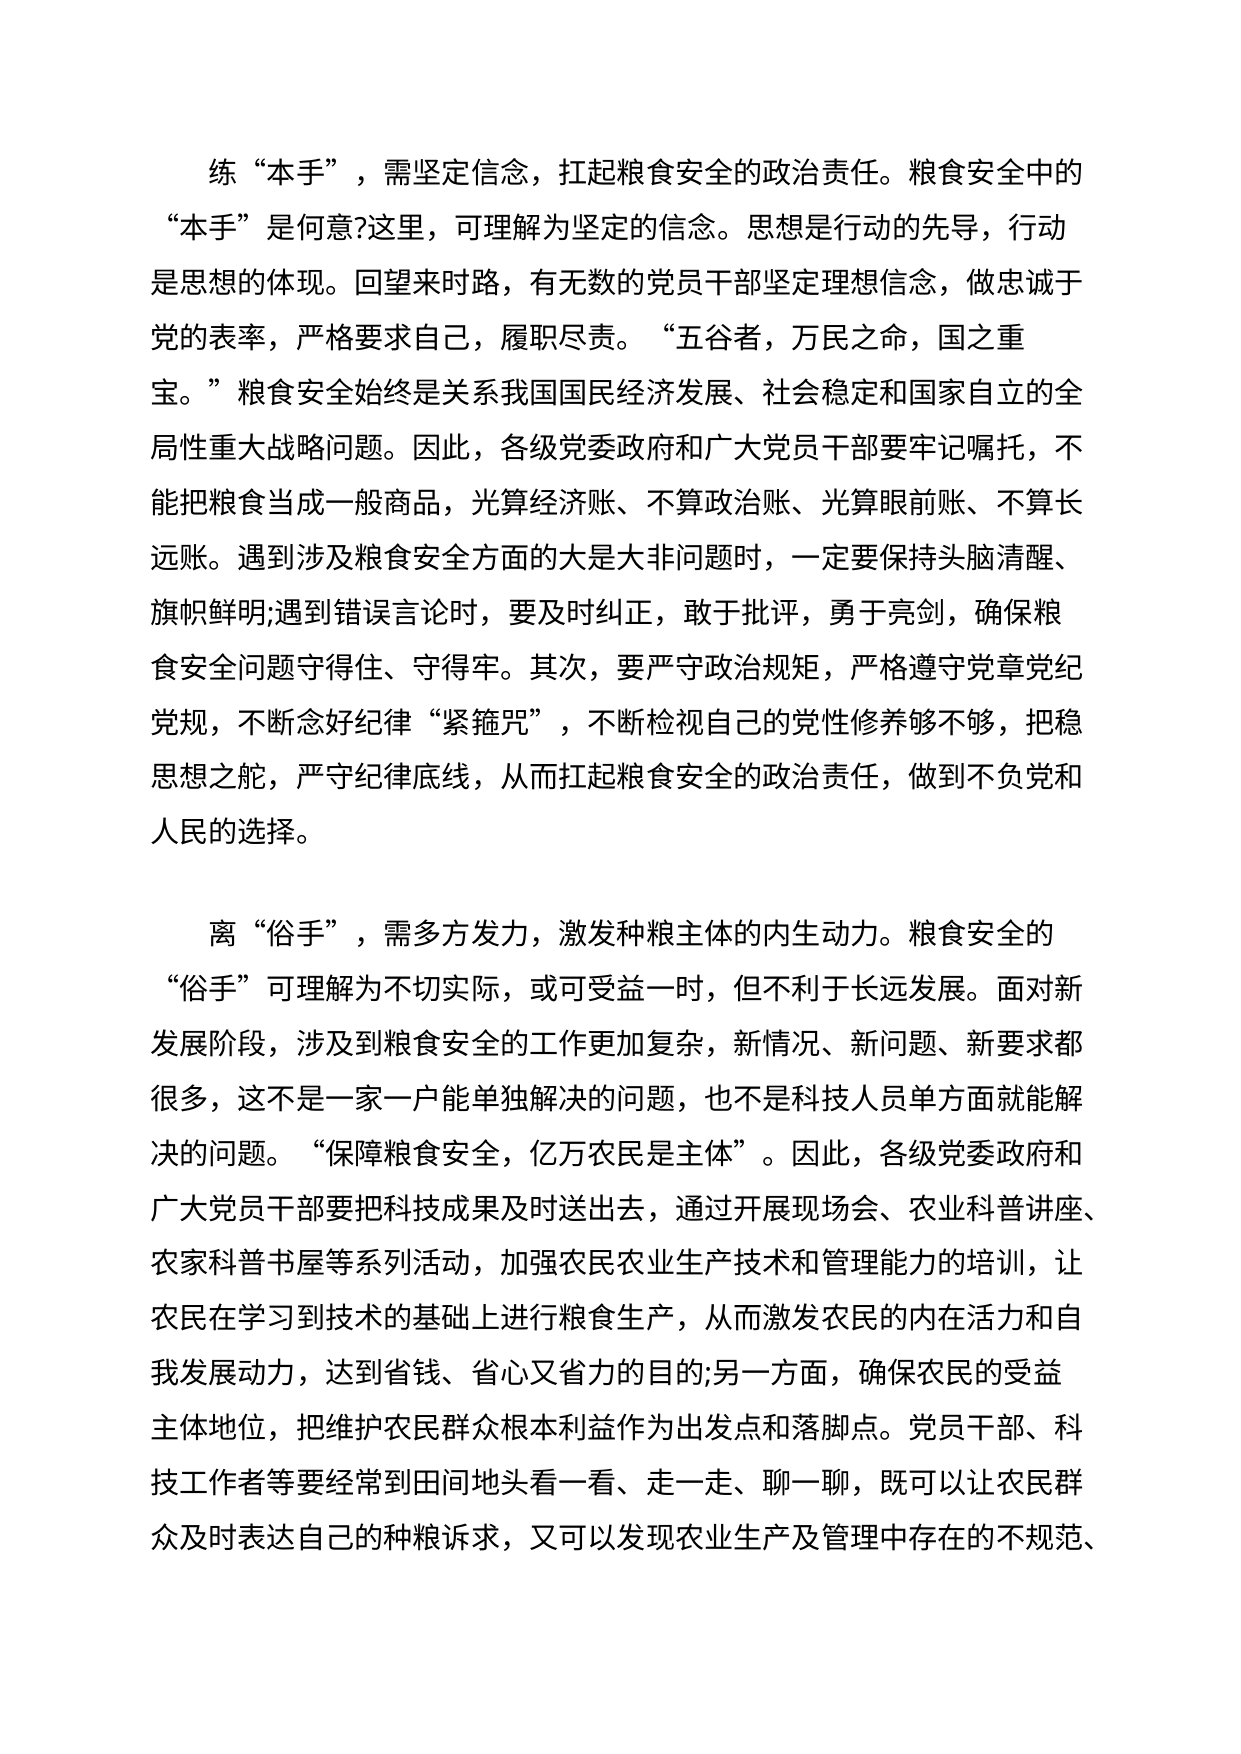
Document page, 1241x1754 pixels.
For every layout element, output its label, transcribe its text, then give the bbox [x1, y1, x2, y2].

text 练“本手”，需坚定信念，扛起粮食安全的政治责任。粮食安全中的“本手”是何意?这里，可理解为坚定的信念。思想是行动的先导，行动是思想的体现。回望来时路，有无数的党员干部坚定理想信念，做忠诚于党的表率，严格要求自己，履职尽责。“五谷者，万民之命，国之重宝。”粮食安全始终是关系我国国民经济发展、社会稳定和国家自立的全局性重大战略问题。因此，各级党委政府和广大党员干部要牢记嘱托，不能把粮食当成一般商品，光算经济账、不算政治账、光算眼前账、不算长远账。遇到涉及粮食安全方面的大是大非问题时，一定要保持头脑清醒、旗帜鲜明;遇到错误言论时，要及时纠正，敢于批评，勇于亮剑，确保粮食安全问题守得住、守得牢。其次，要严守政治规矩，严格遵守党章党纪党规，不断念好纪律“紧箍咒”，不断检视自己的党性修养够不够，把稳思想之舵，严守纪律底线，从而扛起粮食安全的政治责任，做到不负党和人民的选择。 [150, 150, 1090, 851]
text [150, 911, 1090, 1557]
